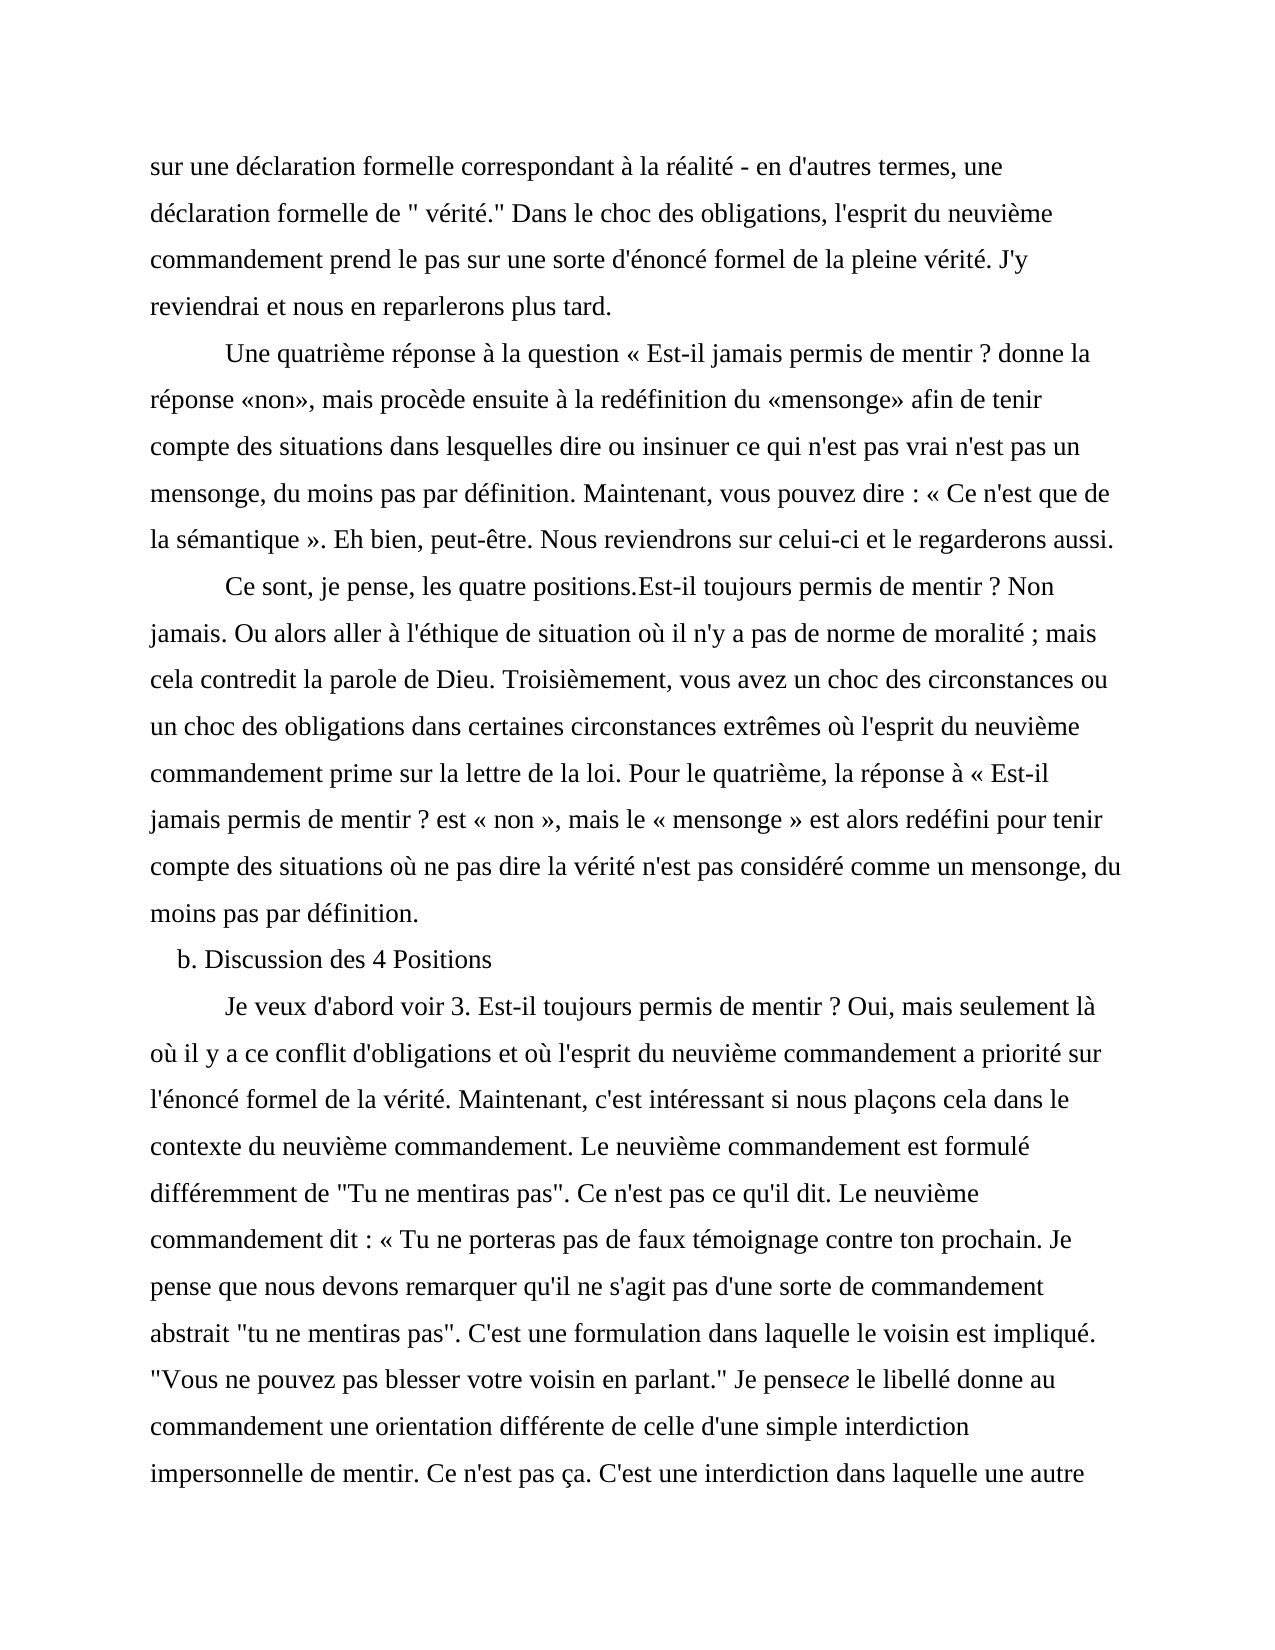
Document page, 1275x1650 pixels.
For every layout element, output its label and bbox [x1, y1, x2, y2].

text [150, 150, 1125, 1488]
